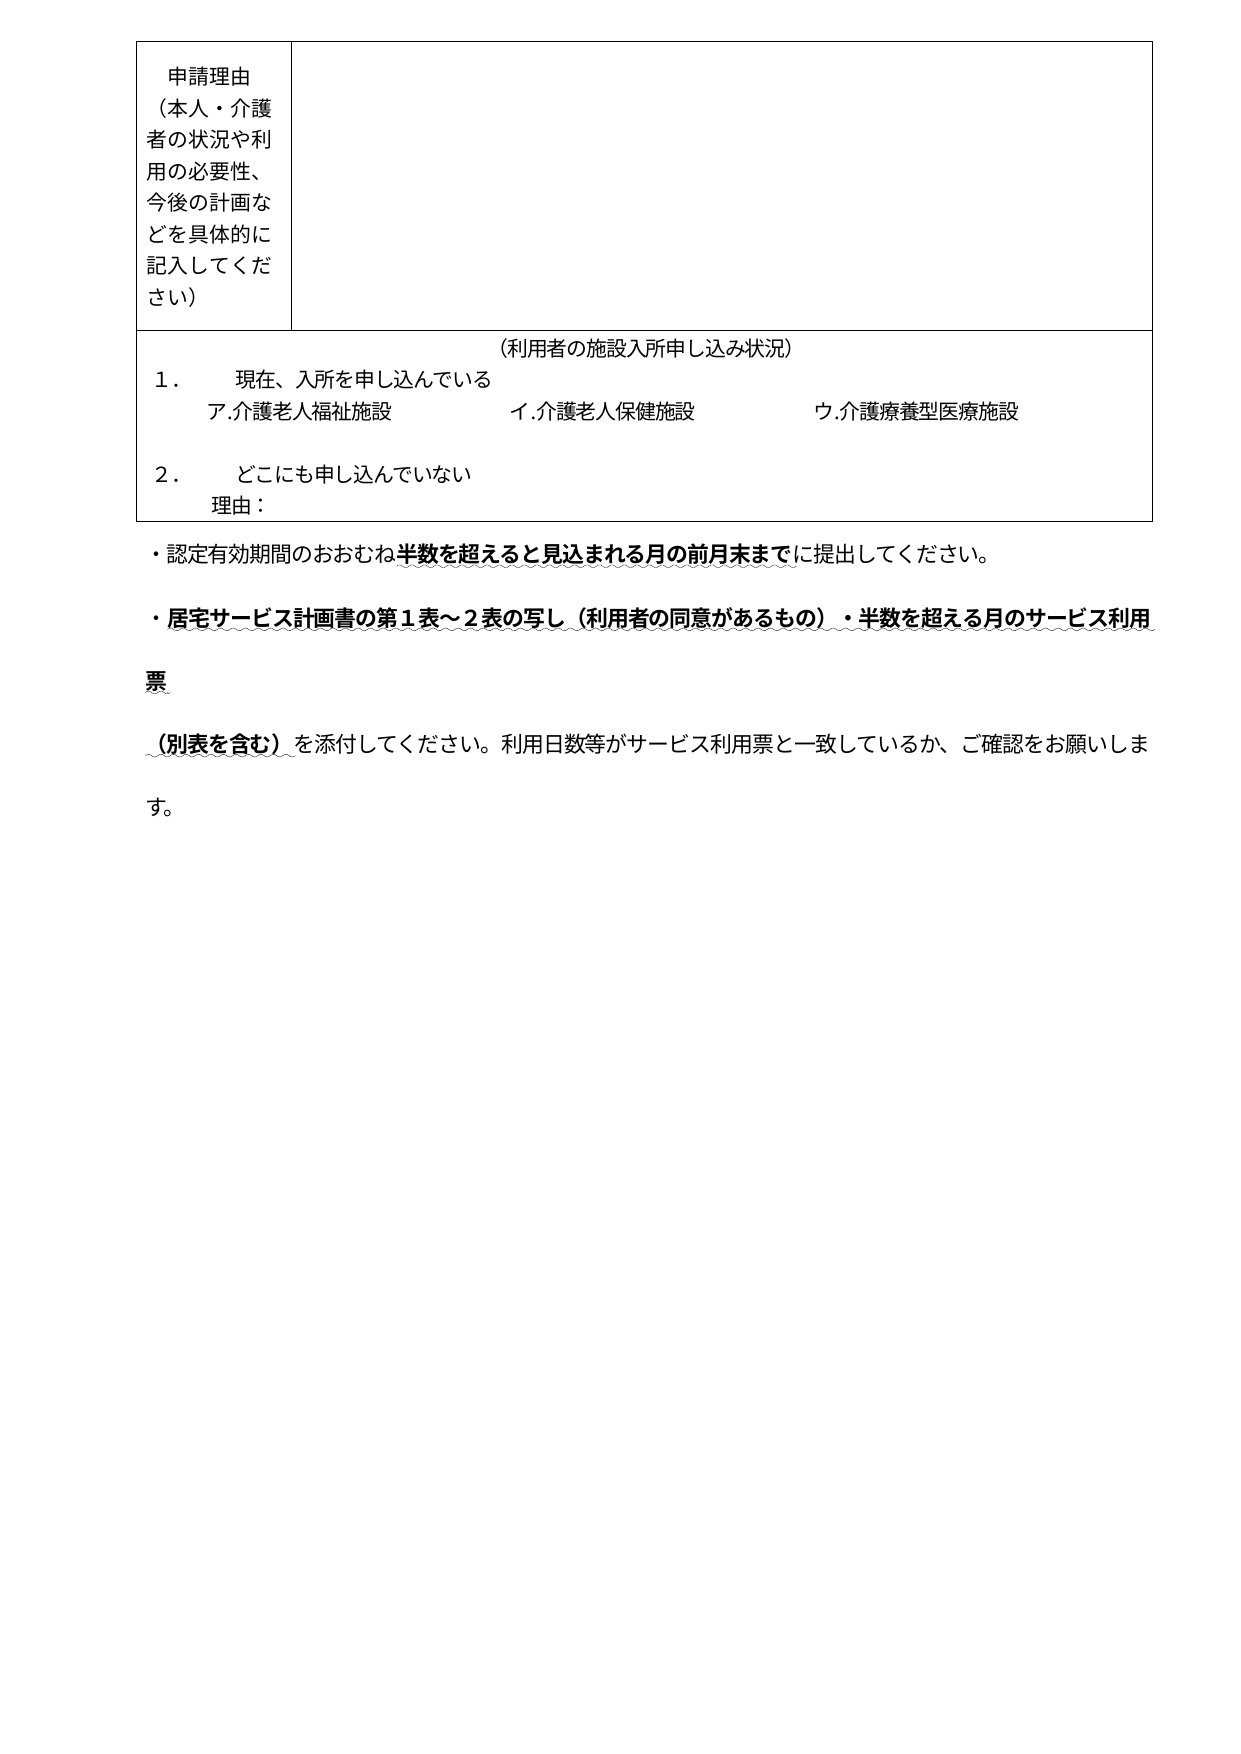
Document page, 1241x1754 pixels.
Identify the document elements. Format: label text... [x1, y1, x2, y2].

table_cell 申請理由 （本人・介護者の状況や利用の必要性、今後の計画などを具体的に記入してください） [137, 42, 291, 330]
table_cell [292, 42, 1152, 330]
text ・認定有効期間のおおむね半数を超えると見込まれる月の前月末までに提出してください。 [145, 522, 1152, 585]
text ・居宅サービス計画書の第１表～２表の写し（利用者の同意があるもの）・半数を超える月のサービス利用票 [145, 585, 1152, 711]
table_cell （利用者の施設入所申し込み状況） 現在、入所を申し込んでいる ア.介護老人福祉施設 イ.介護老人保健施設 ウ.介護療養型医療施設 どこにも申し込んでいない 理由： [137, 331, 1152, 521]
text （別表を含む）を添付してください。利用日数等がサービス利用票と一致しているか、ご確認をお願いします。 [145, 711, 1152, 837]
